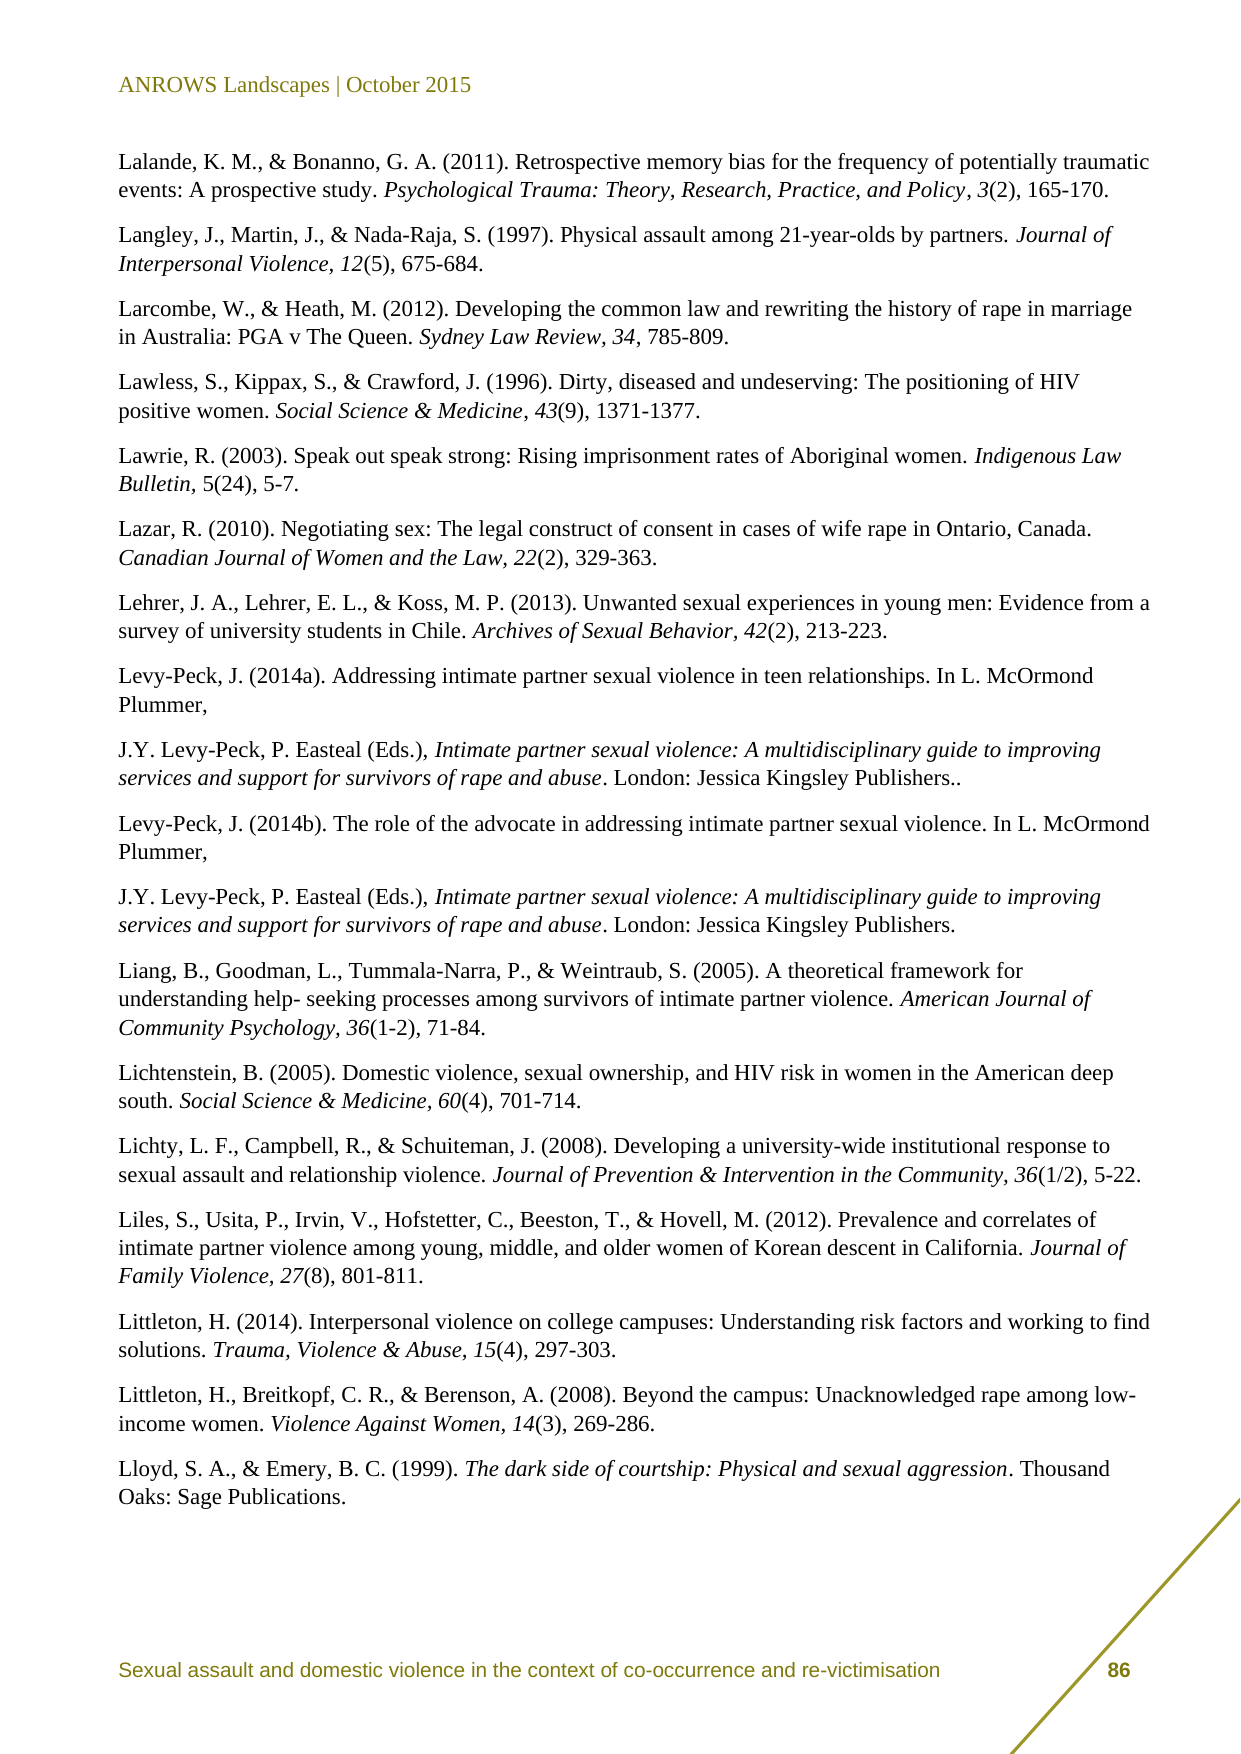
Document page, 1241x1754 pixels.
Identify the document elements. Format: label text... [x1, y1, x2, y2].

text Lawless, S., Kippax, S., & Crawford, J. (1996). Dirty, diseased and undeserving: The positioning of HIV positive women. Social Science & Medicine, 43(9), 1371-1377. [118, 368, 1152, 423]
text Liang, B., Goodman, L., Tummala-Narra, P., & Weintraub, S. (2005). A theoretical framework for understanding help- seeking processes among survivors of intimate partner violence. American Journal of Community Psychology, 36(1-2), 71-84. [118, 957, 1152, 1040]
text Lloyd, S. A., & Emery, B. C. (1999). The dark side of courtship: Physical and sexual aggression. Thousand Oaks: Sage Publications. [118, 1455, 1152, 1509]
text Lichty, L. F., Campbell, R., & Schuiteman, J. (2008). Developing a university-wide institutional response to sexual assault and relationship violence. Journal of Prevention & Intervention in the Community, 36(1/2), 5-22. [118, 1132, 1152, 1187]
text Lehrer, J. A., Lehrer, E. L., & Koss, M. P. (2013). Unwanted sexual experiences in young men: Evidence from a survey of university students in Chile. Archives of Sexual Behavior, 42(2), 213-223. [118, 589, 1152, 644]
text Lalande, K. M., & Bonanno, G. A. (2011). Retrospective memory bias for the frequency of potentially traumatic events: A prospective study. Psychological Trauma: Theory, Research, Practice, and Policy, 3(2), 165-170. [118, 148, 1152, 202]
text Levy-Peck, J. (2014b). The role of the advocate in addressing intimate partner sexual violence. In L. McOrmond Plummer, [118, 809, 1152, 864]
text Lazar, R. (2010). Negotiating sex: The legal construct of consent in cases of wife rape in Ontario, Canada. Canadian Journal of Women and the Law, 22(2), 329-363. [118, 515, 1152, 570]
text J.Y. Levy-Peck, P. Easteal (Eds.), Intimate partner sexual violence: A multidisciplinary guide to improving services and support for survivors of rape and abuse. London: Jessica Kingsley Publishers. [118, 883, 1152, 938]
text Larcombe, W., & Heath, M. (2012). Developing the common law and rewriting the history of rape in marriage in Australia: PGA v The Queen. Sydney Law Review, 34, 785-809. [118, 295, 1152, 349]
text Littleton, H. (2014). Interpersonal violence on college campuses: Understanding risk factors and working to find solutions. Trauma, Violence & Abuse, 15(4), 297-303. [118, 1308, 1152, 1362]
text Langley, J., Martin, J., & Nada-Raja, S. (1997). Physical assault among 21-year-olds by partners. Journal of Interpersonal Violence, 12(5), 675-684. [118, 221, 1152, 276]
text Lawrie, R. (2003). Speak out speak strong: Rising imprisonment rates of Aboriginal women. Indigenous Law Bulletin, 5(24), 5-7. [118, 442, 1152, 497]
text Littleton, H., Breitkopf, C. R., & Berenson, A. (2008). Beyond the campus: Unacknowledged rape among low-income women. Violence Against Women, 14(3), 269-286. [118, 1381, 1152, 1436]
text J.Y. Levy-Peck, P. Easteal (Eds.), Intimate partner sexual violence: A multidisciplinary guide to improving services and support for survivors of rape and abuse. London: Jessica Kingsley Publishers.. [118, 736, 1152, 791]
text Liles, S., Usita, P., Irvin, V., Hofstetter, C., Beeston, T., & Hovell, M. (2012). Prevalence and correlates of intimate partner violence among young, middle, and older women of Korean descent in California. Journal of Family Violence, 27(8), 801-811. [118, 1206, 1152, 1289]
text Levy-Peck, J. (2014a). Addressing intimate partner sexual violence in teen relationships. In L. McOrmond Plummer, [118, 662, 1152, 717]
text Lichtenstein, B. (2005). Domestic violence, sexual ownership, and HIV risk in women in the American deep south. Social Science & Medicine, 60(4), 701-714. [118, 1059, 1152, 1113]
